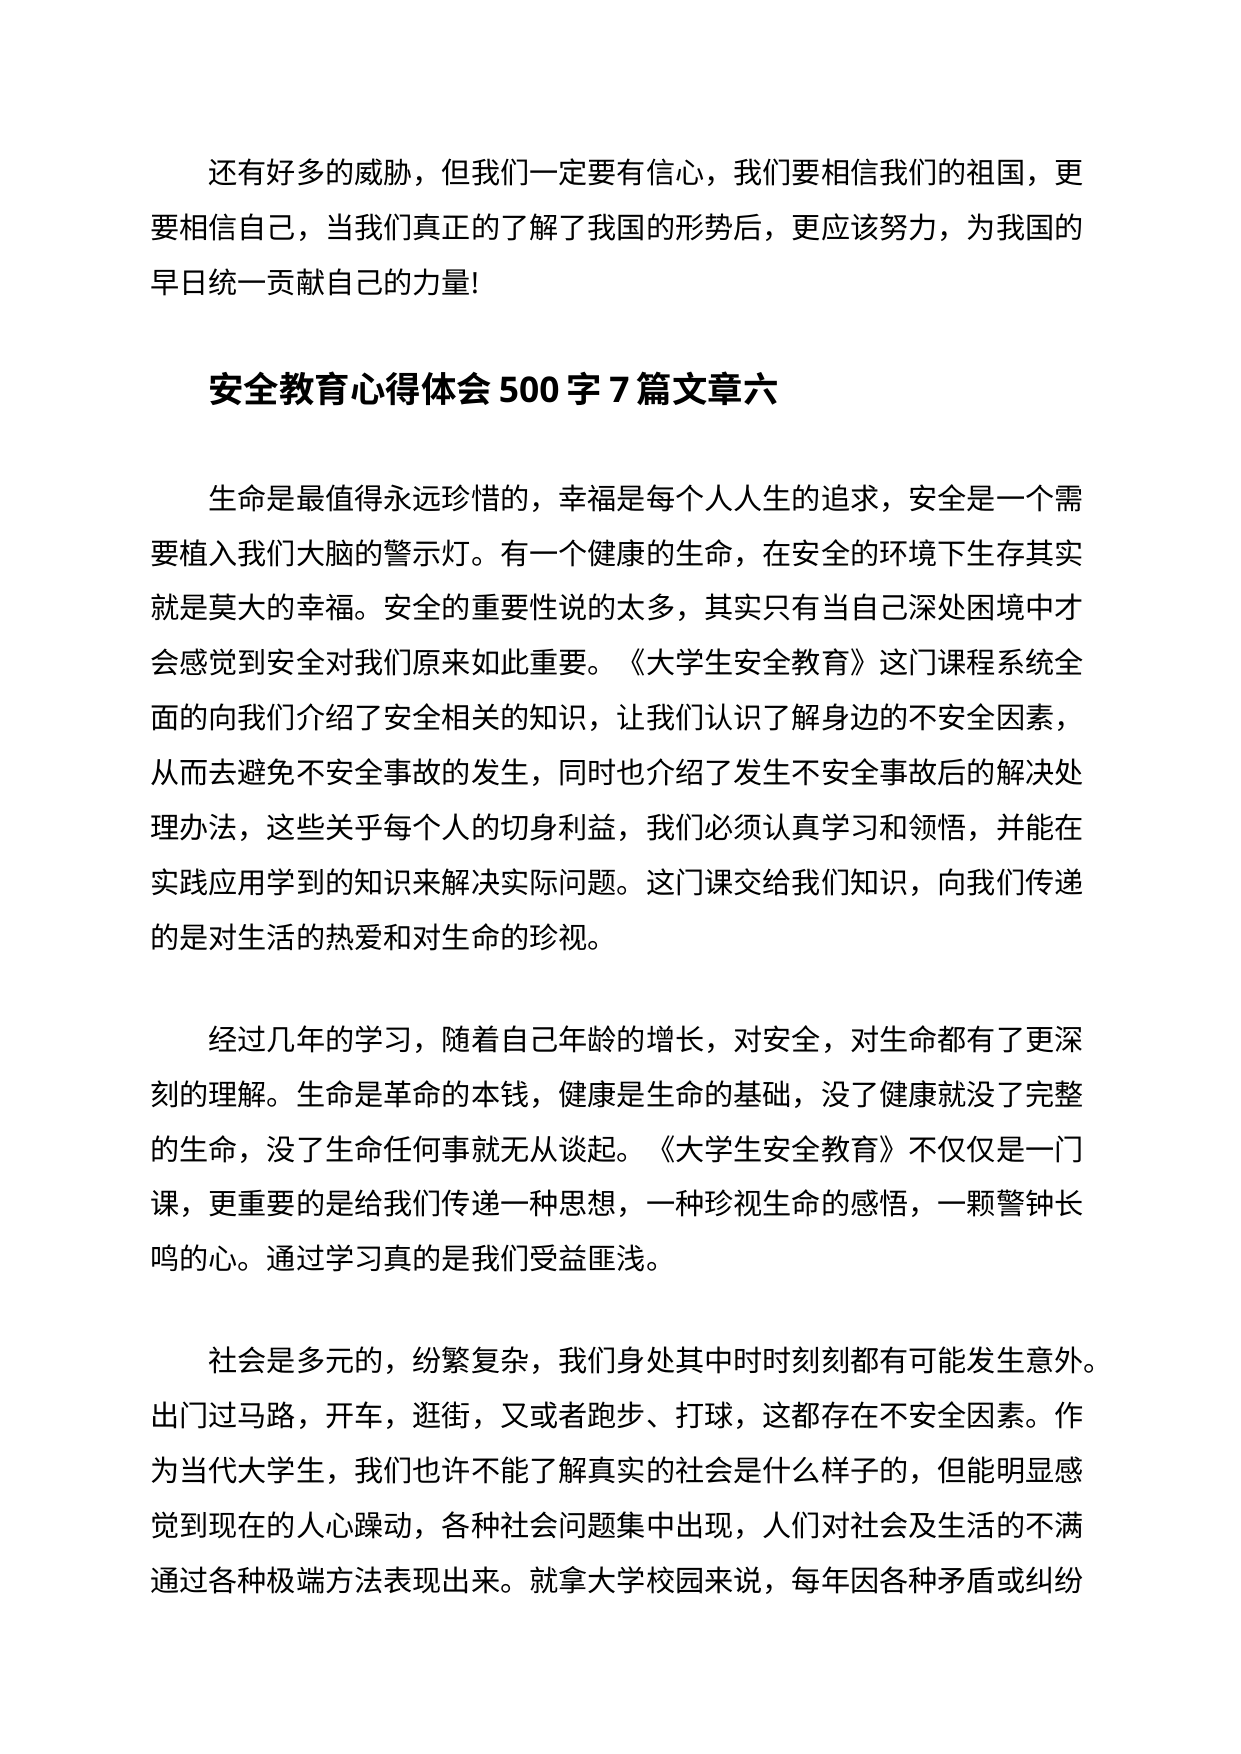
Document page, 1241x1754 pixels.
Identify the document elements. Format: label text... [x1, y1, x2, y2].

text 安全教育心得体会500字7篇文章六 [150, 362, 1090, 413]
text 还有好多的威胁，但我们一定要有信心，我们要相信我们的祖国，更要相信自己，当我们真正的了解了我国的形势后，更应该努力，为我国的早日统一贡献自己的力量! [150, 150, 1090, 302]
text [150, 1338, 1090, 1599]
text 生命是最值得永远珍惜的，幸福是每个人人生的追求，安全是一个需要植入我们大脑的警示灯。有一个健康的生命，在安全的环境下生存其实就是莫大的幸福。安全的重要性说的太多，其实只有当自己深处困境中才会感觉到安全对我们原来如此重要。《大学生安全教育》这门课程系统全面的向我们介绍了安全相关的知识，让我们认识了解身边的不安全因素，从而去避免不安全事故的发生，同时也介绍了发生不安全事故后的解决处理办法，这些关乎每个人的切身利益，我们必须认真学习和领悟，并能在实践应用学到的知识来解决实际问题。这门课交给我们知识，向我们传递的是对生活的热爱和对生命的珍视。 [150, 475, 1090, 957]
text 经过几年的学习，随着自己年龄的增长，对安全，对生命都有了更深刻的理解。生命是革命的本钱，健康是生命的基础，没了健康就没了完整的生命，没了生命任何事就无从谈起。《大学生安全教育》不仅仅是一门课，更重要的是给我们传递一种思想，一种珍视生命的感悟，一颗警钟长鸣的心。通过学习真的是我们受益匪浅。 [150, 1016, 1090, 1278]
